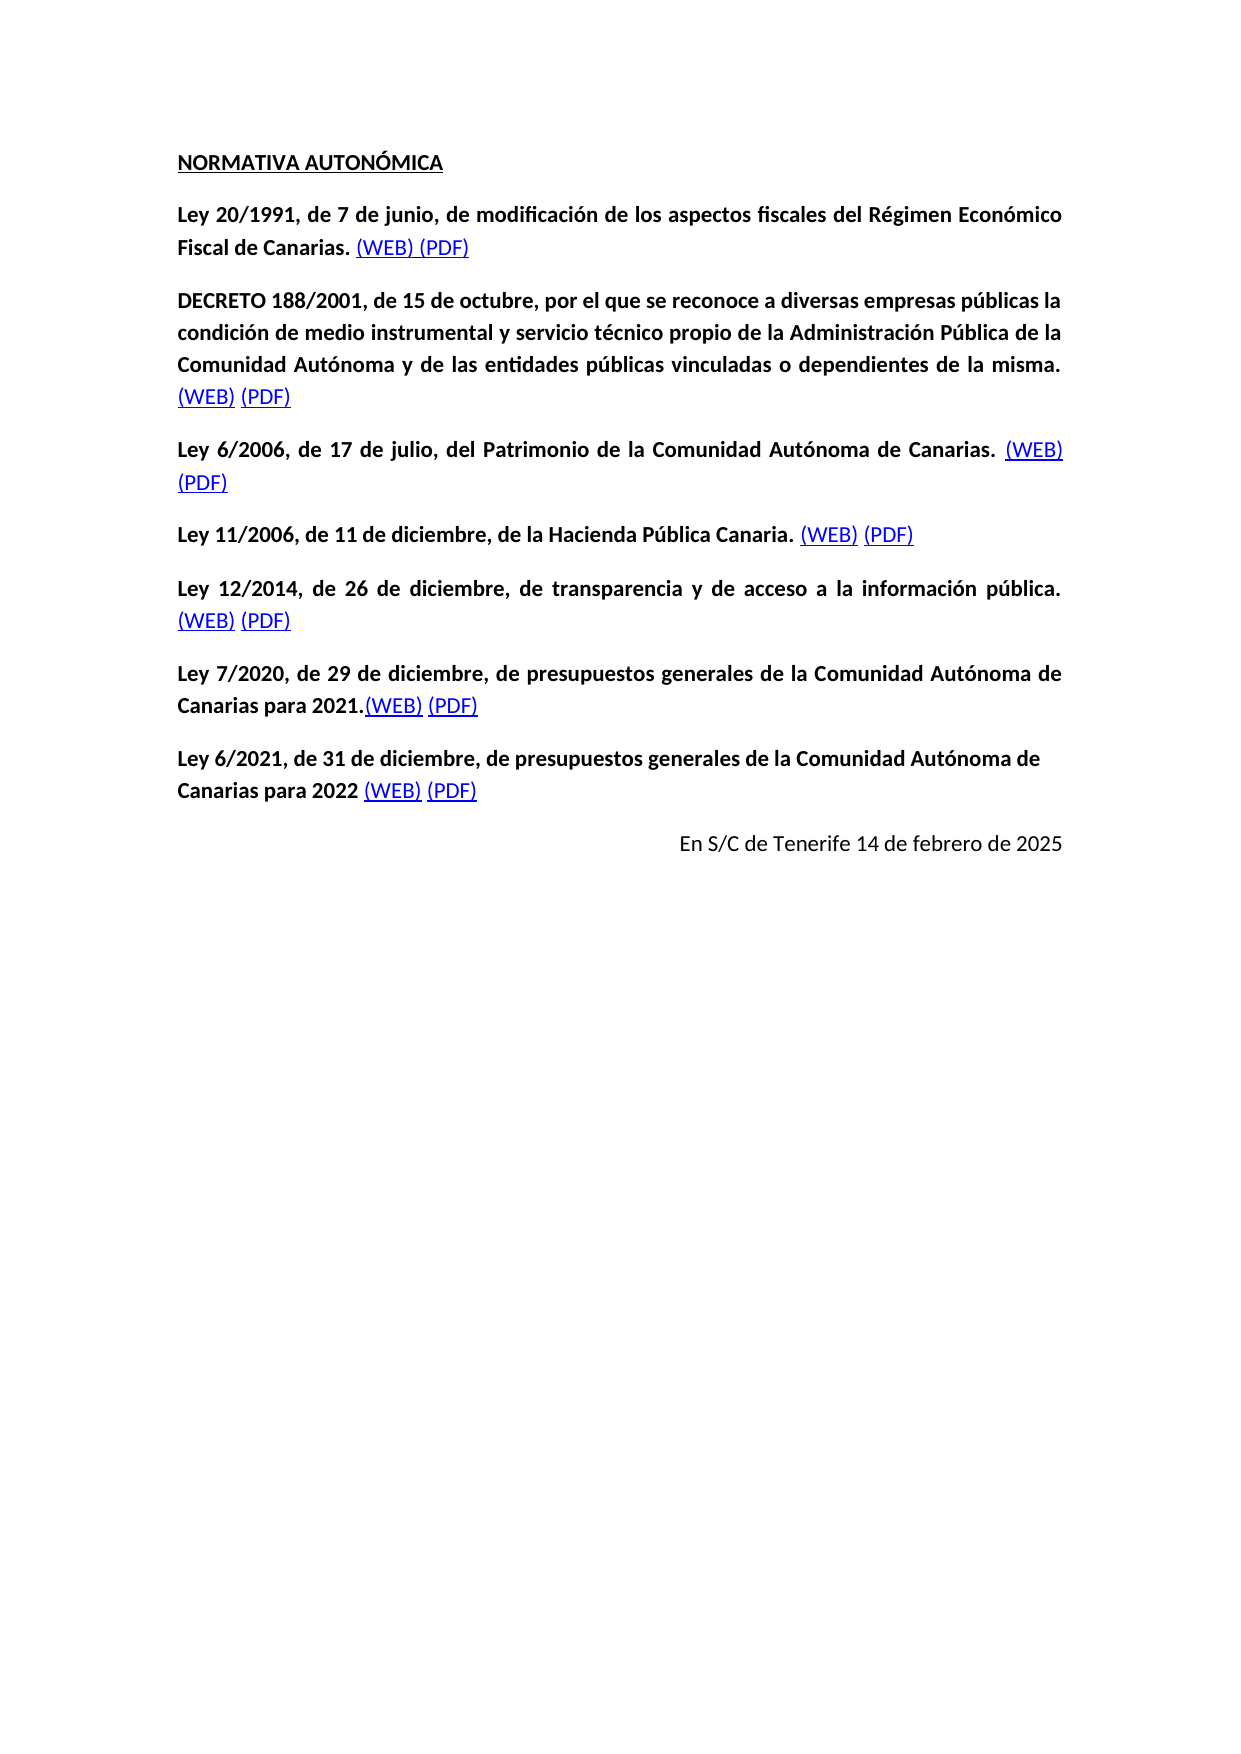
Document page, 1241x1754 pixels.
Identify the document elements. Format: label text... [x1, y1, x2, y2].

text DECRETO 188/2001, de 15 de octubre, por el que se reconoce a diversas empresas públicas la condición de medio instrumental y servicio técnico propio de la Administración Pública de la Comunidad Autónoma y de las entidades públicas vinculadas o dependientes de la misma. (WEB) (PDF) [177, 286, 1063, 410]
text En S/C de Tenerife 14 de febrero de 2025 [177, 829, 1063, 857]
text Ley 20/1991, de 7 de junio, de modificación de los aspectos fiscales del Régimen Económico Fiscal de Canarias. (WEB) (PDF) [177, 201, 1063, 261]
text NORMATIVA AUTONÓMICA [177, 148, 1063, 176]
text Ley 6/2006, de 17 de julio, del Patrimonio de la Comunidad Autónoma de Canarias. (WEB) (PDF) [177, 435, 1063, 496]
text Ley 11/2006, de 11 de diciembre, de la Hacienda Pública Canaria. (WEB) (PDF) [177, 521, 1063, 549]
text Ley 12/2014, de 26 de diciembre, de transparencia y de acceso a la información pública. (WEB) (PDF) [177, 574, 1063, 634]
text Ley 7/2020, de 29 de diciembre, de presupuestos generales de la Comunidad Autónoma de Canarias para 2021.(WEB) (PDF) [177, 659, 1063, 719]
text Ley 6/2021, de 31 de diciembre, de presupuestos generales de la Comunidad Autónoma de Canarias para 2022 (WEB) (PDF) [177, 744, 1063, 804]
